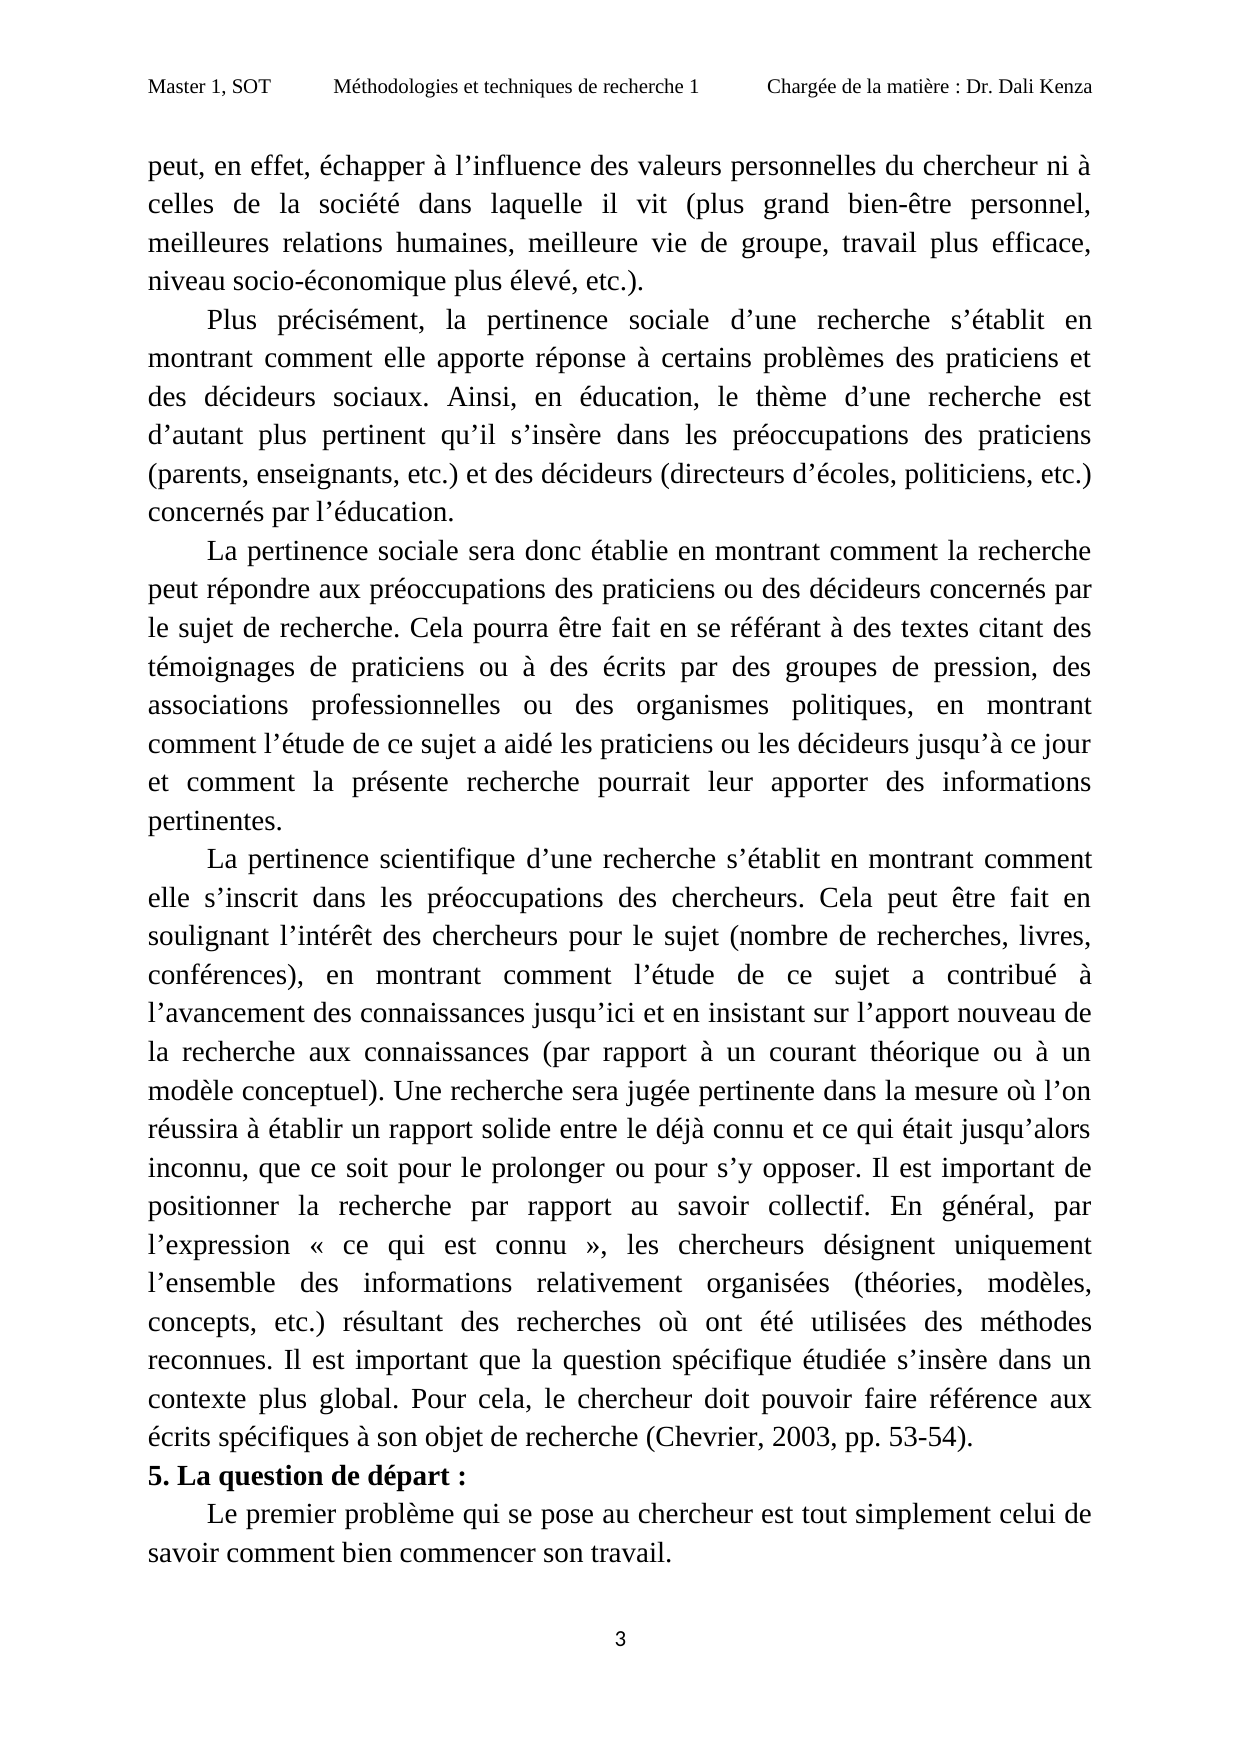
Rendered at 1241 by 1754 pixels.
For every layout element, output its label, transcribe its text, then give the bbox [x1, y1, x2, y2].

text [148, 148, 1093, 297]
text La pertinence scientifique d’une recherche s’établit en montrant comment elle s’inscrit dans les préoccupations des chercheurs. Cela peut être fait en soulignant l’intérêt des chercheurs pour le sujet (nombre de recherches, livres, conférences), en montrant comment l’étude de ce sujet a contribué à l’avancement des connaissances jusqu’ici et en insistant sur l’apport nouveau de la recherche aux connaissances (par rapport à un courant théorique ou à un modèle conceptuel). Une recherche sera jugée pertinente dans la mesure où l’on réussira à établir un rapport solide entre le déjà connu et ce qui était jusqu’alors inconnu, que ce soit pour le prolonger ou pour s’y opposer. Il est important de positionner la recherche par rapport au savoir collectif. En général, par l’expression « ce qui est connu », les chercheurs désignent uniquement l’ensemble des informations relativement organisées (théories, modèles, concepts, etc.) résultant des recherches où ont été utilisées des méthodes reconnues. Il est important que la question spécifique étudiée s’insère dans un contexte plus global. Pour cela, le chercheur doit pouvoir faire référence aux écrits spécifiques à son objet de recherche (Chevrier, 2003, pp. 53-54). [148, 841, 1093, 1453]
text Le premier problème qui se pose au chercheur est tout simplement celui de savoir comment bien commencer son travail. [148, 1497, 1093, 1569]
text 5. La question de départ : [148, 1458, 1093, 1492]
text Plus précisément, la pertinence sociale d’une recherche s’établit en montrant comment elle apporte réponse à certains problèmes des praticiens et des décideurs sociaux. Ainsi, en éducation, le thème d’une recherche est d’autant plus pertinent qu’il s’insère dans les préoccupations des praticiens (parents, enseignants, etc.) et des décideurs (directeurs d’écoles, politiciens, etc.) concernés par l’éducation. [148, 302, 1093, 528]
text La pertinence sociale sera donc établie en montrant comment la recherche peut répondre aux préoccupations des praticiens ou des décideurs concernés par le sujet de recherche. Cela pourra être fait en se référant à des textes citant des témoignages de praticiens ou à des écrits par des groupes de pression, des associations professionnelles ou des organismes politiques, en montrant comment l’étude de ce sujet a aidé les praticiens ou les décideurs jusqu’à ce jour et comment la présente recherche pourrait leur apporter des informations pertinentes. [148, 533, 1093, 836]
